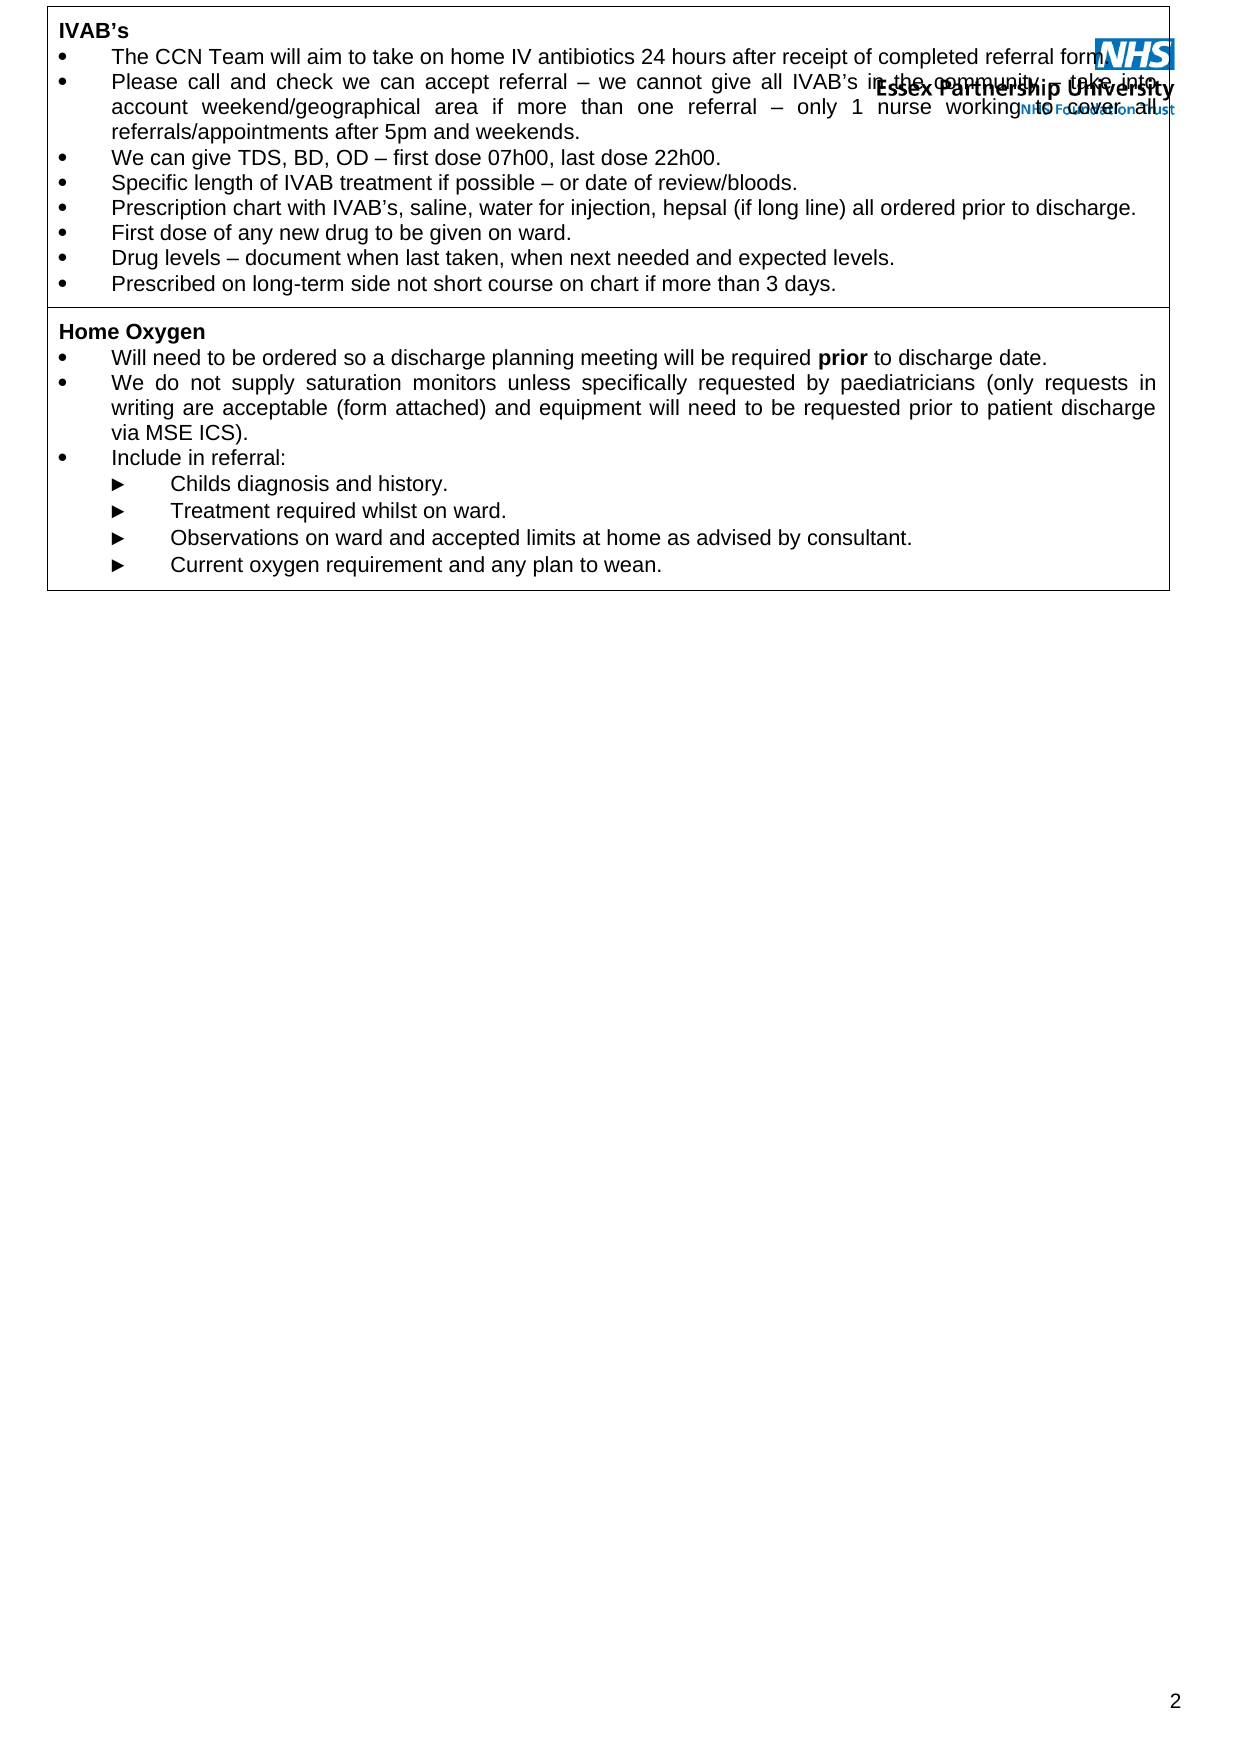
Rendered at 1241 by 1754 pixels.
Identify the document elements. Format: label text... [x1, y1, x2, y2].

table_header IVAB’s The CCN Team will aim to take on home IV antibiotics 24 hours after receipt of completed referral form. Please call and check we can accept referral – we cannot give all IVAB’s in the community – take into account weekend/geographical area if more than one referral – only 1 nurse working to cover all referrals/appointments after 5pm and weekends. We can give TDS, BD, OD – first dose 07h00, last dose 22h00. Specific length of IVAB treatment if possible – or date of review/bloods. Prescription chart with IVAB’s, saline, water for injection, hepsal (if long line) all ordered prior to discharge. First dose of any new drug to be given on ward. Drug levels – document when last taken, when next needed and expected levels. Prescribed on long-term side not short course on chart if more than 3 days. [48, 7, 1169, 307]
table_cell Home Oxygen Will need to be ordered so a discharge planning meeting will be required prior to discharge date. We do not supply saturation monitors unless specifically requested by paediatricians (only requests in writing are acceptable (form attached) and equipment will need to be requested prior to patient discharge via MSE ICS). Include in referral: Childs diagnosis and history. Treatment required whilst on ward. Observations on ward and accepted limits at home as advised by consultant. Current oxygen requirement and any plan to wean. [48, 308, 1169, 590]
picture [816, 0, 1217, 153]
